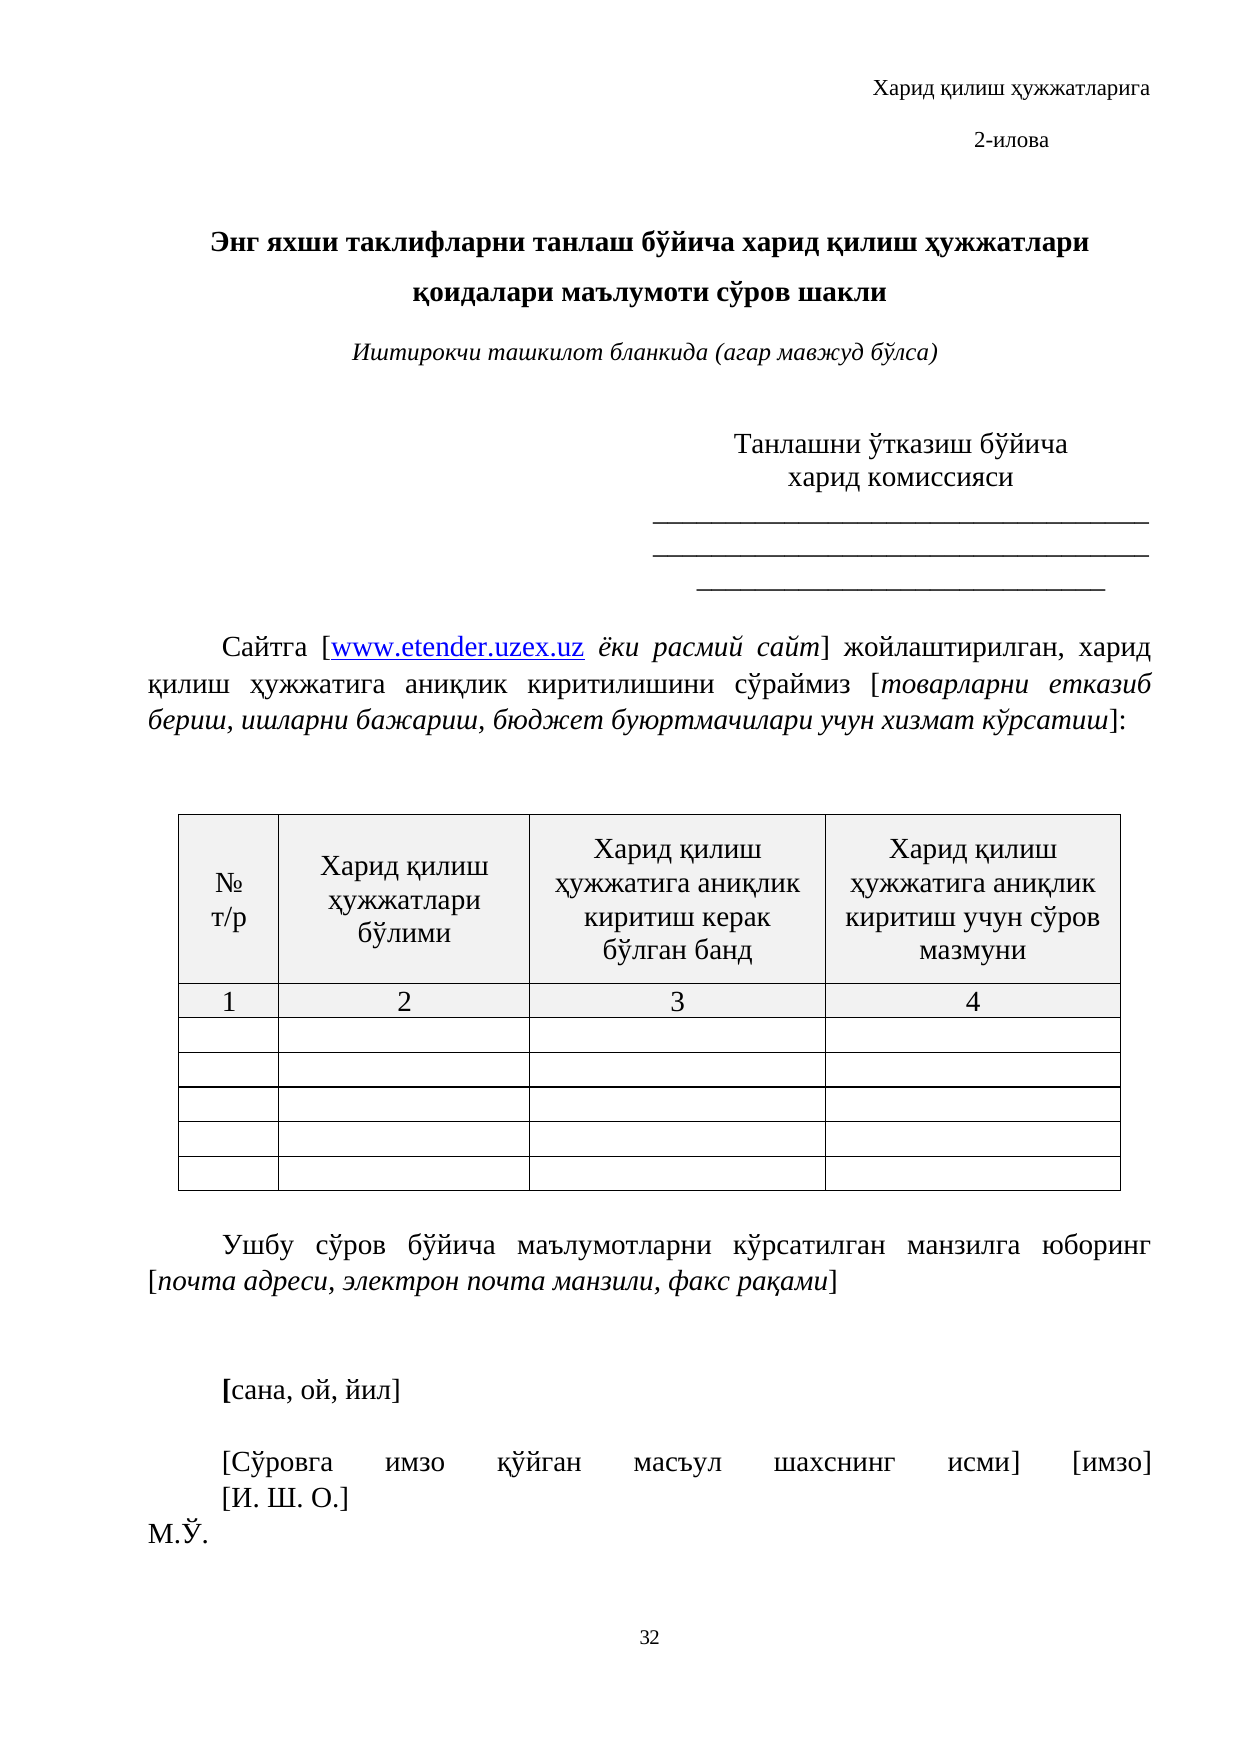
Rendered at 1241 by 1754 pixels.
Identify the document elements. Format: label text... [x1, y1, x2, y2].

table_cell [826, 1122, 1120, 1156]
table_cell 4 [826, 984, 1120, 1017]
table_cell [179, 1088, 278, 1121]
text харид комиссияси ________________________________________________________________________________________________ [650, 459, 1152, 593]
table_cell 2 [279, 984, 529, 1017]
table_cell [530, 1053, 825, 1086]
table_header Харид қилиш ҳужжатига аниқлик киритиш учун сўров мазмуни [826, 815, 1120, 983]
table_cell [279, 1157, 529, 1190]
table_cell 1 [179, 984, 278, 1017]
table_cell [530, 1157, 825, 1190]
text Энг яхши таклифларни танлаш бўйича харид қилиш ҳужжатлари қоидалари маълумоти сўров шакли [148, 224, 1152, 307]
text [сана, ой, йил] [148, 1372, 1152, 1405]
table_cell [530, 1018, 825, 1052]
table_cell [826, 1053, 1120, 1086]
text Сайтга [www.etender.uzex.uz ёки расмий сайт] жойлаштирилган, харид қилиш ҳужжатига аниқлик киритилишини сўраймиз [товарларни етказиб бериш, ишларни бажариш, бюджет буюртмачилари учун хизмат кўрсатиш]: [148, 629, 1152, 735]
text Иштирокчи ташкилот бланкида (агар мавжуд бўлса) [148, 337, 1142, 366]
text М.Ў. [148, 1516, 1152, 1550]
table_cell [179, 1157, 278, 1190]
table_cell [530, 1088, 825, 1121]
text Танлашни ўтказиш бўйича [650, 426, 1152, 459]
table_cell [179, 1122, 278, 1156]
table_cell 3 [530, 984, 825, 1017]
table_cell [179, 1018, 278, 1052]
table_cell [279, 1018, 529, 1052]
table_cell [279, 1088, 529, 1121]
table_cell [179, 1053, 278, 1086]
table_cell [826, 1088, 1120, 1121]
table_header № т/р [179, 815, 278, 983]
text [Сўровга имзо қўйган масъул шахснинг исми] [имзо] [И. Ш. О.] [221, 1444, 1152, 1514]
text Харид қилиш ҳужжатларига 2-илова [871, 74, 1152, 153]
table_header Харид қилиш ҳужжатлари бўлими [279, 815, 529, 983]
table_header Харид қилиш ҳужжатига аниқлик киритиш керак бўлган банд [530, 815, 825, 983]
table_cell [826, 1157, 1120, 1190]
table_cell [279, 1053, 529, 1086]
table_cell [279, 1122, 529, 1156]
table_cell [530, 1122, 825, 1156]
table_cell [826, 1018, 1120, 1052]
text Ушбу сўров бўйича маълумотларни кўрсатилган манзилга юборинг [почта адреси, электрон почта манзили, факс рақами] [148, 1227, 1152, 1297]
